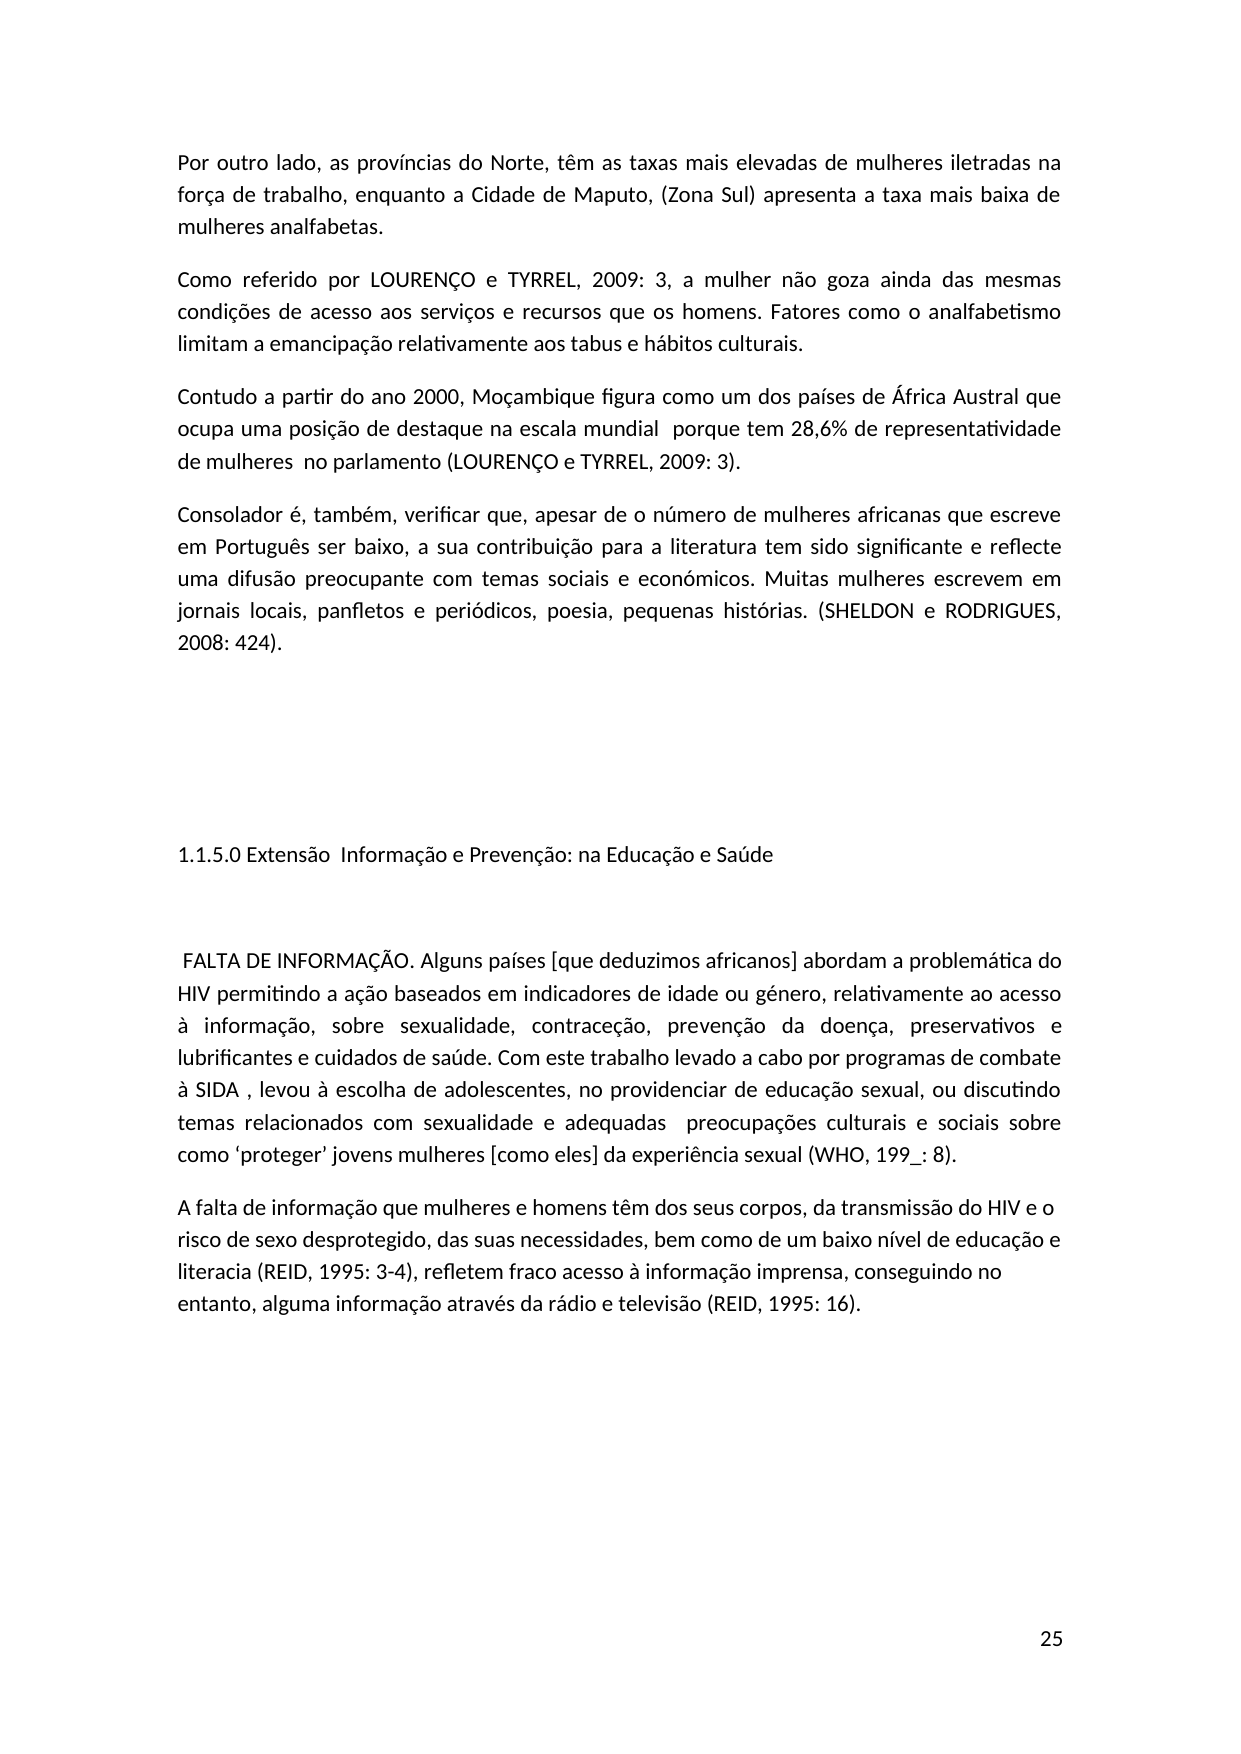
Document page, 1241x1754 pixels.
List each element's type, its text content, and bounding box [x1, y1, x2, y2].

text Contudo a partir do ano 2000, Moçambique figura como um dos países de África Austral que ocupa uma posição de destaque na escala mundial porque tem 28,6% de representatividade de mulheres no parlamento (LOURENÇO e TYRREL, 2009: 3). [177, 382, 1063, 475]
text Como referido por LOURENÇO e TYRREL, 2009: 3, a mulher não goza ainda das mesmas condições de acesso aos serviços e recursos que os homens. Fatores como o analfabetismo limitam a emancipação relativamente aos tabus e hábitos culturais. [177, 265, 1063, 357]
text Consolador é, também, verificar que, apesar de o número de mulheres africanas que escreve em Português ser baixo, a sua contribuição para a literatura tem sido significante e reflecte uma difusão preocupante com temas sociais e económicos. Muitas mulheres escrevem em jornais locais, panfletos e periódicos, poesia, pequenas histórias. (SHELDON e RODRIGUES, 2008: 424). [177, 500, 1063, 657]
text Por outro lado, as províncias do Norte, têm as taxas mais elevadas de mulheres iletradas na força de trabalho, enquanto a Cidade de Maputo, (Zona Sul) apresenta a taxa mais baixa de mulheres analfabetas. [177, 148, 1063, 240]
text Falta de Informação. Alguns países [que deduzimos africanos] abordam a problemática do HIV permitindo a ação baseados em indicadores de idade ou género, relativamente ao acesso à informação, sobre sexualidade, contraceção, prevenção da doença, preservativos e lubrificantes e cuidados de saúde. Com este trabalho levado a cabo por programas de combate à SIDA , levou à escolha de adolescentes, no providenciar de educação sexual, ou discutindo temas relacionados com sexualidade e adequadas preocupações culturais e sociais sobre como ‘proteger’ jovens mulheres [como eles] da experiência sexual (WHO, 199_: 8). [177, 947, 1063, 1168]
text 1.1.5.0 Extensão Informação e Prevenção: na Educação e Saúde [177, 841, 1063, 869]
text A falta de informação que mulheres e homens têm dos seus corpos, da transmissão do HIV e o risco de sexo desprotegido, das suas necessidades, bem como de um baixo nível de educação e literacia (REID, 1995: 3-4), refletem fraco acesso à informação imprensa, conseguindo no entanto, alguma informação através da rádio e televisão (REID, 1995: 16). [177, 1193, 1063, 1317]
